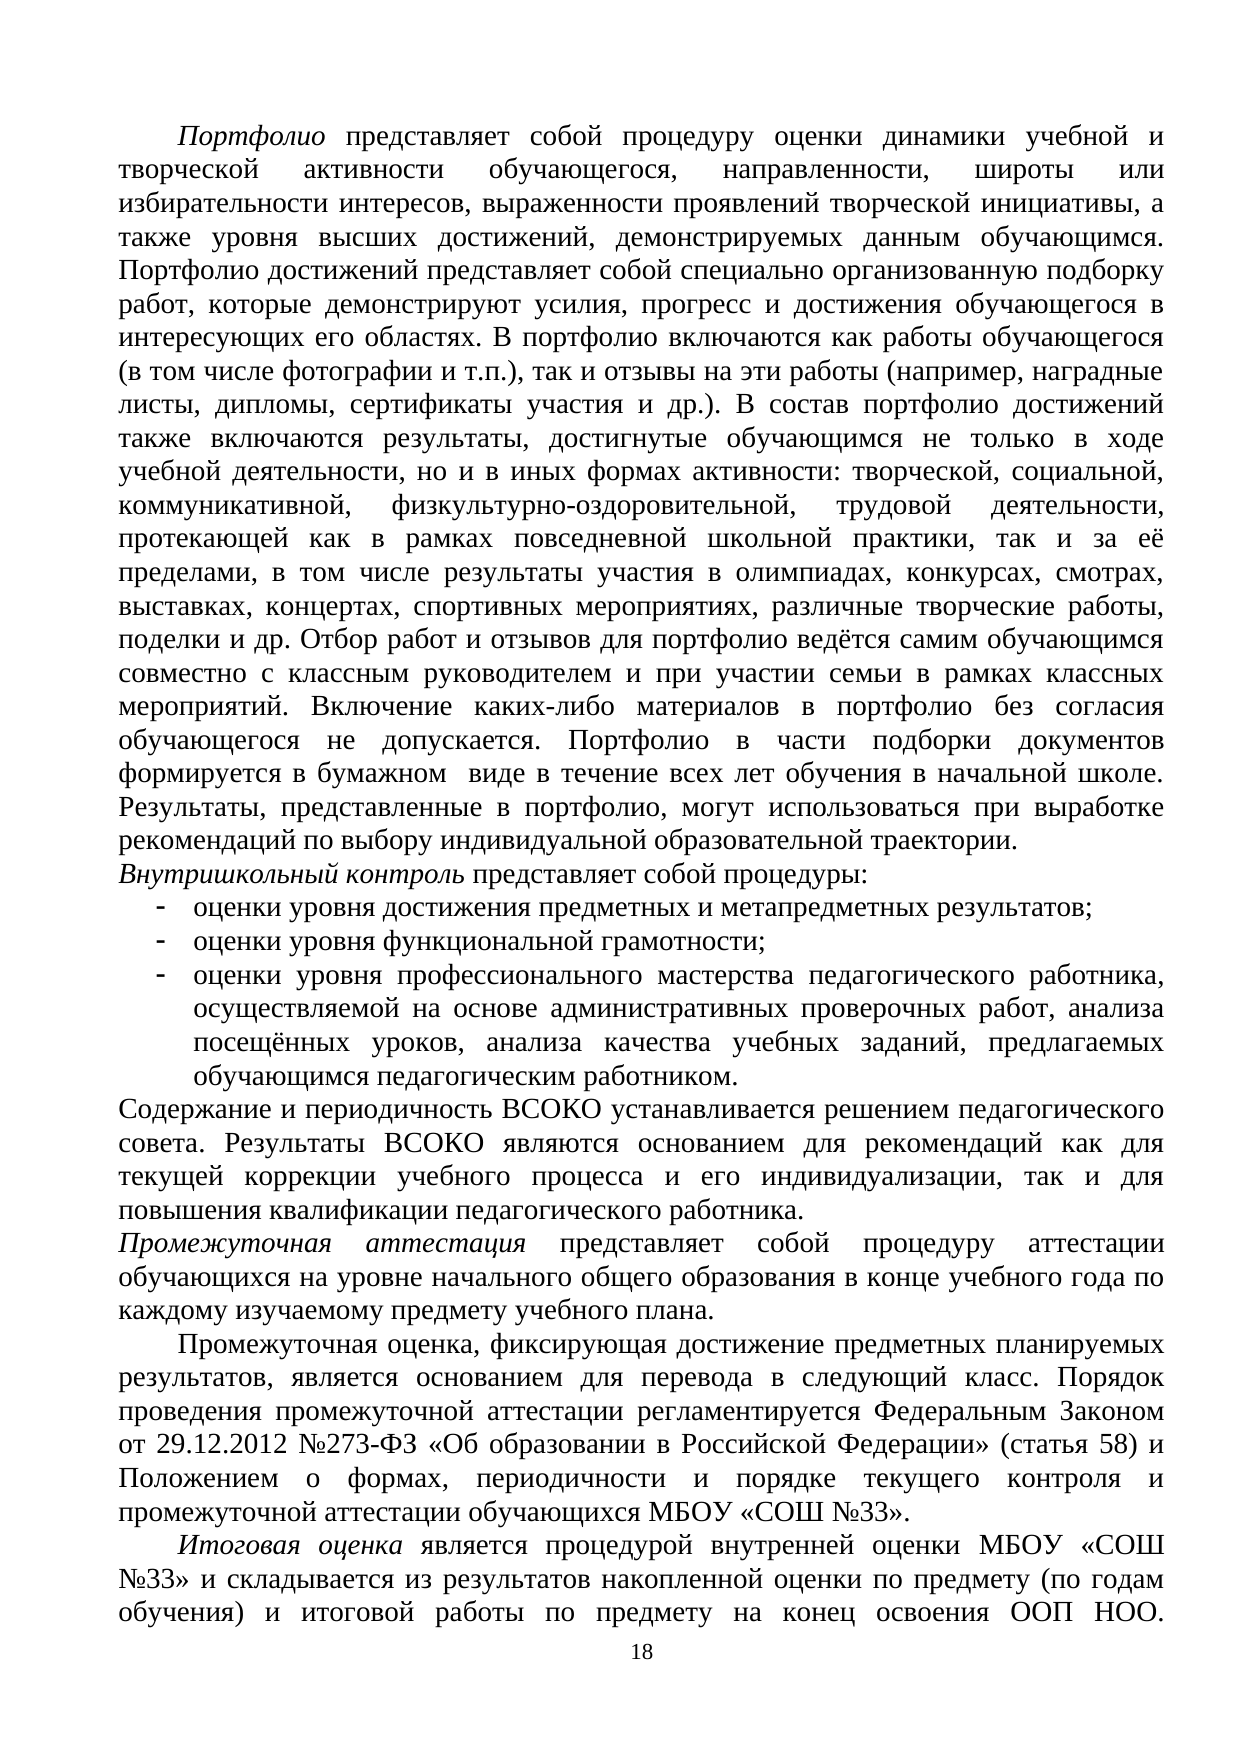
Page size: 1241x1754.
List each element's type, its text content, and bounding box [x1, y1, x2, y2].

text Промежуточная оценка, фиксирующая достижение предметных планируемых результатов, является основанием для перевода в следующий класс. Порядок проведения промежуточной аттестации регламентируется Федеральным Законом от 29.12.2012 №273-ФЗ «Об образовании в Российской Федерации» (статья 58) и Положением о формах, периодичности и порядке текущего контроля и промежуточной аттестации обучающихся МБОУ «СОШ №33». [118, 1326, 1165, 1527]
list оценки уровня достижения предметных и метапредметных результатов; [156, 889, 1165, 923]
text Промежуточная аттестация представляет собой процедуру аттестации обучающихся на уровне начального общего образования в конце учебного года по каждому изучаемому предмету учебного плана. [118, 1225, 1165, 1326]
text Внутришкольный контроль представляет собой процедуры: [118, 856, 1165, 889]
list оценки уровня профессионального мастерства педагогического работника, осуществляемой на основе административных проверочных работ, анализа посещённых уроков, анализа качества учебных заданий, предлагаемых обучающимся педагогическим работником. [156, 957, 1165, 1091]
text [118, 1527, 1165, 1628]
text Содержание и периодичность ВСОКО устанавливается решением педагогического совета. Результаты ВСОКО являются основанием для рекомендаций как для текущей коррекции учебного процесса и его индивидуализации, так и для повышения квалификации педагогического работника. [118, 1091, 1165, 1225]
list оценки уровня функциональной грамотности; [156, 923, 1165, 957]
text Портфолио представляет собой процедуру оценки динамики учебной и творческой активности обучающегося, направленности, широты или избирательности интересов, выраженности проявлений творческой инициативы, а также уровня высших достижений, демонстрируемых данным обучающимся. Портфолио достижений представляет собой специально организованную подборку работ, которые демонстрируют усилия, прогресс и достижения обучающегося в интересующих его областях. В портфолио включаются как работы обучающегося (в том числе фотографии и т.п.), так и отзывы на эти работы (например, наградные листы, дипломы, сертификаты участия и др.). В состав портфолио достижений также включаются результаты, достигнутые обучающимся не только в ходе учебной деятельности, но и в иных формах активности: творческой, социальной, коммуникативной, физкультурно-оздоровительной, трудовой деятельности, протекающей как в рамках повседневной школьной практики, так и за её пределами, в том числе результаты участия в олимпиадах, конкурсах, смотрах, выставках, концертах, спортивных мероприятиях, различные творческие работы, поделки и др. Отбор работ и отзывов для портфолио ведётся самим обучающимся совместно с классным руководителем и при участии семьи в рамках классных мероприятий. Включение каких-либо материалов в портфолио без согласия обучающегося не допускается. Портфолио в части подборки документов формируется в бумажном виде в течение всех лет обучения в начальной школе. Результаты, представленные в портфолио, могут использоваться при выработке рекомендаций по выбору индивидуальной образовательной траектории. [118, 118, 1165, 856]
